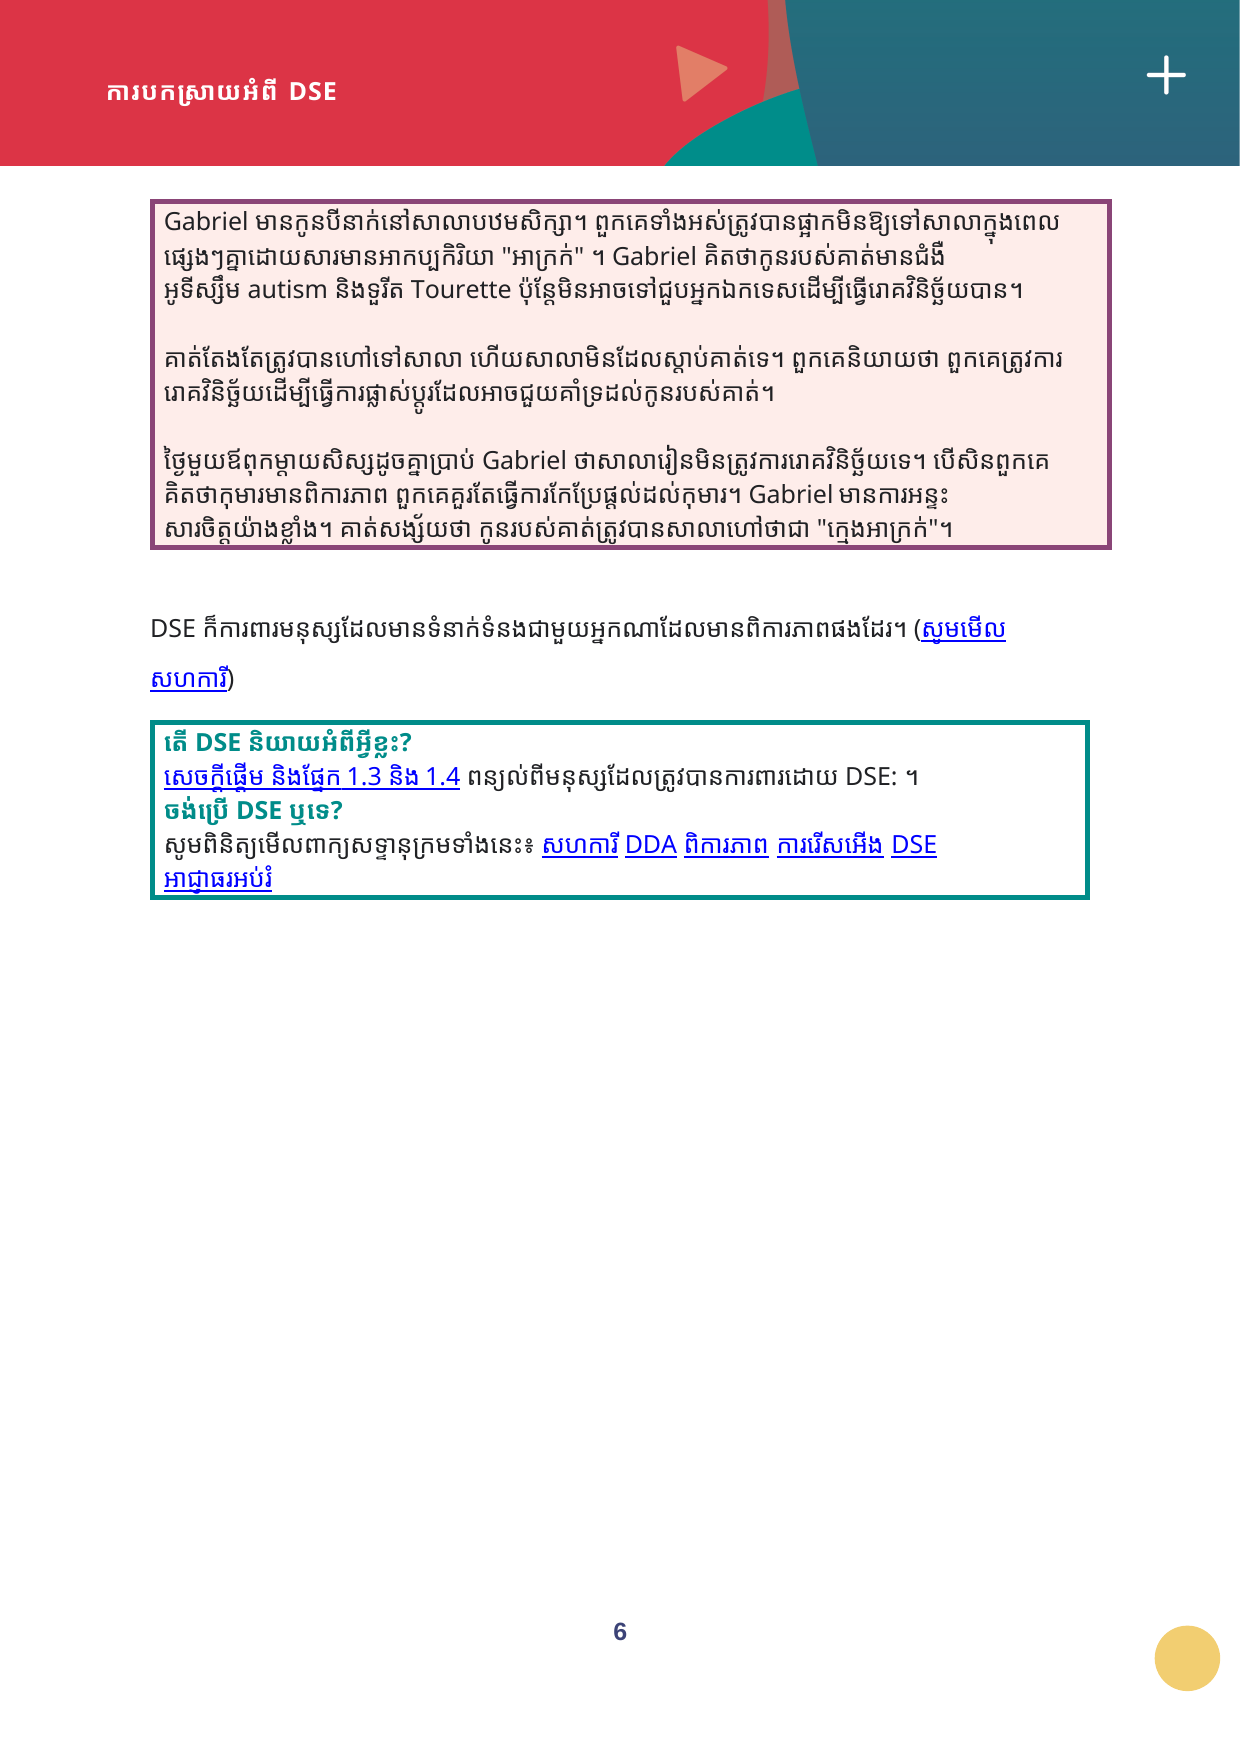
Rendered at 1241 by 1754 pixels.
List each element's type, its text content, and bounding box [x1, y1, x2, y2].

table_header តើ DSE និយាយអំពីអ្វីខ្លះ? សេចក្តីផ្តើម និងផ្នែក1.3 និង1.4 ពន្យល់ពីមនុស្សដែលត្រូវបានការពារដោយ DSE: ។ ចង់ប្រើ DSE ឬទេ? សូមពិនិត្យមើលពាក្យសទ្ទានុក្រមទាំងនេះ៖ សហការី DDA ពិការភាព ការរើសអើង DSE អាជ្ញាធរអប់រំ [155, 725, 1085, 895]
picture [0, 0, 1240, 166]
text DSE ក៏ការពារមនុស្សដែលមានទំនាក់ទំនងជាមួយអ្នកណាដែលមានពិការភាពផងដែរ។ (សូមមើលសហការី) [150, 595, 1090, 695]
